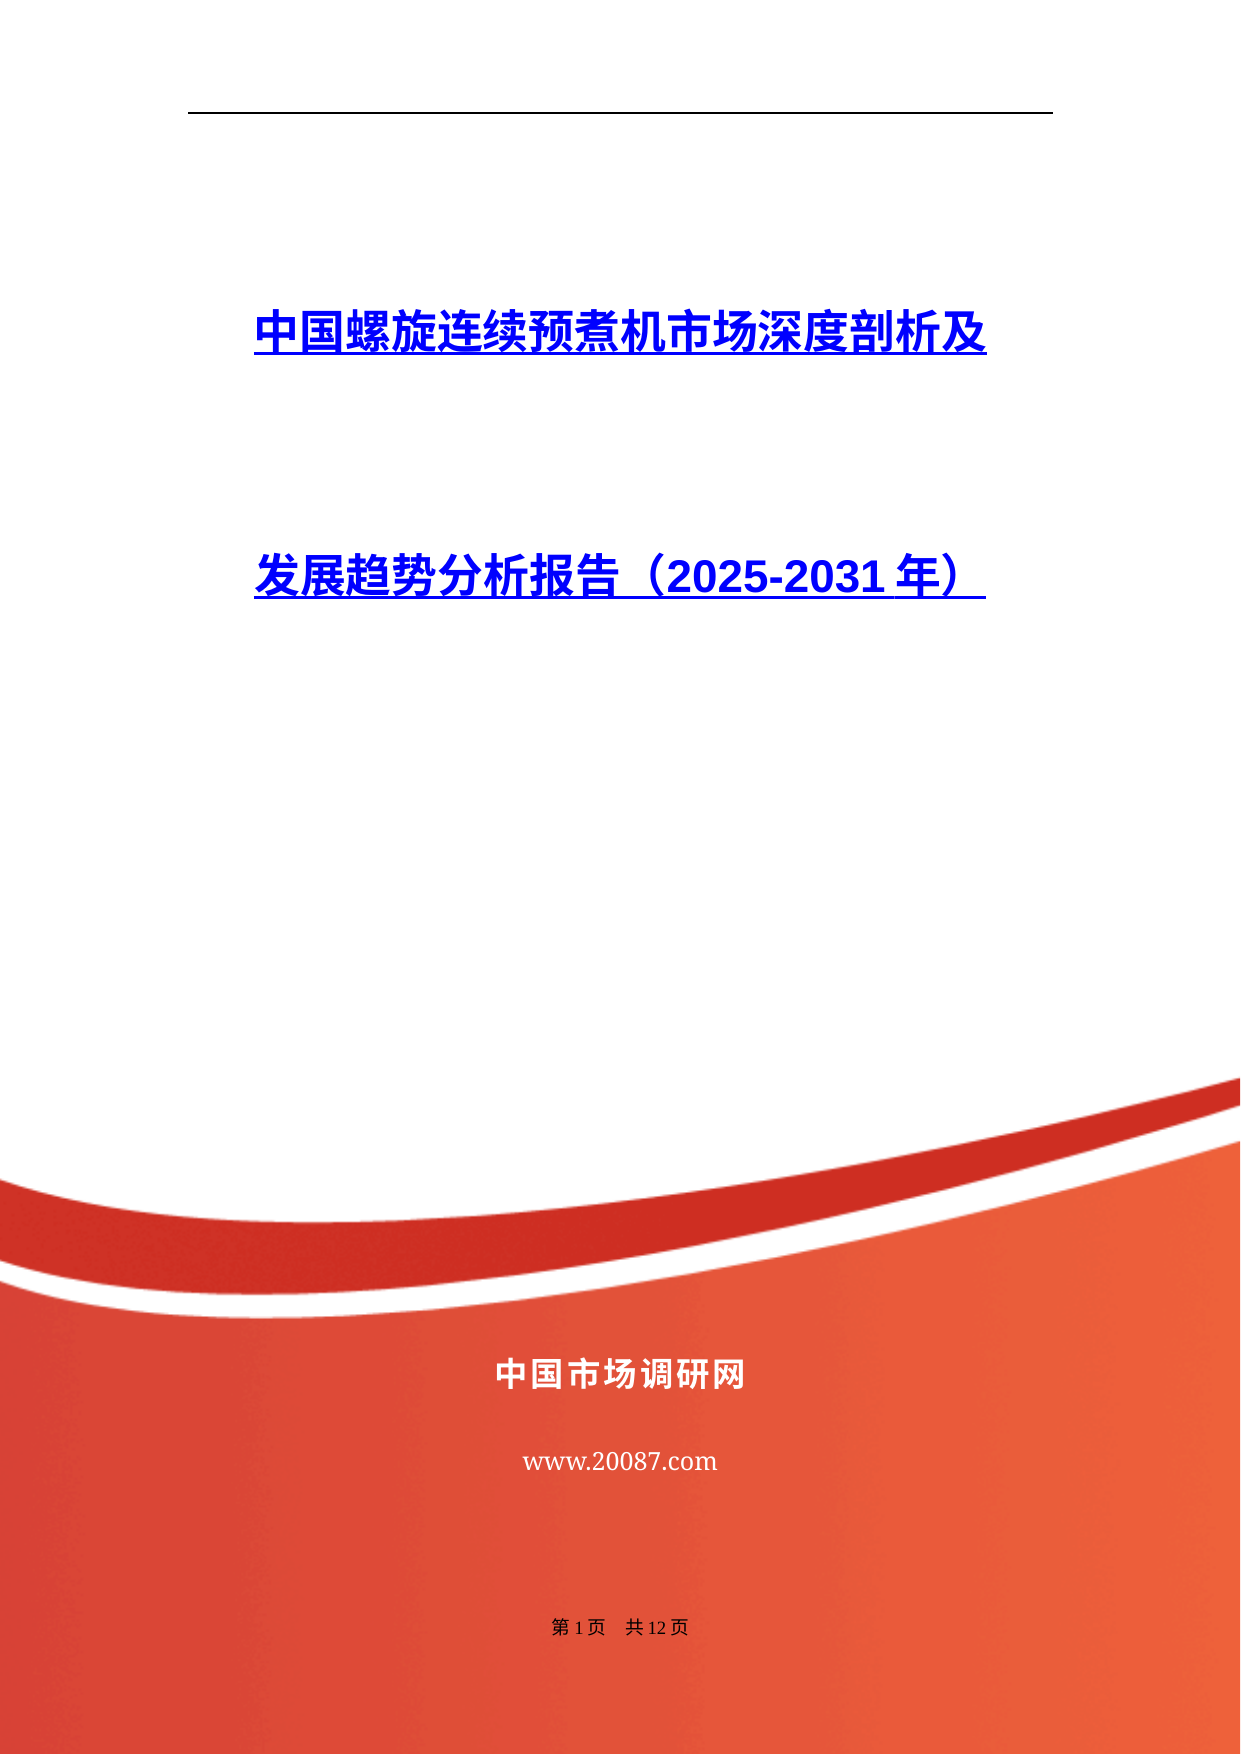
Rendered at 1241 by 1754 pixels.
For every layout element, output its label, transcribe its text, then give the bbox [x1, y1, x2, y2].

table_header 中国螺旋连续预煮机市场深度剖析及发展趋势分析报告（2025-2031年） [188, 207, 1053, 773]
text www.20087.com [187, 1428, 1053, 1493]
picture [0, 1006, 1241, 1754]
subtitle 中国市场调研网 [187, 1339, 1053, 1404]
